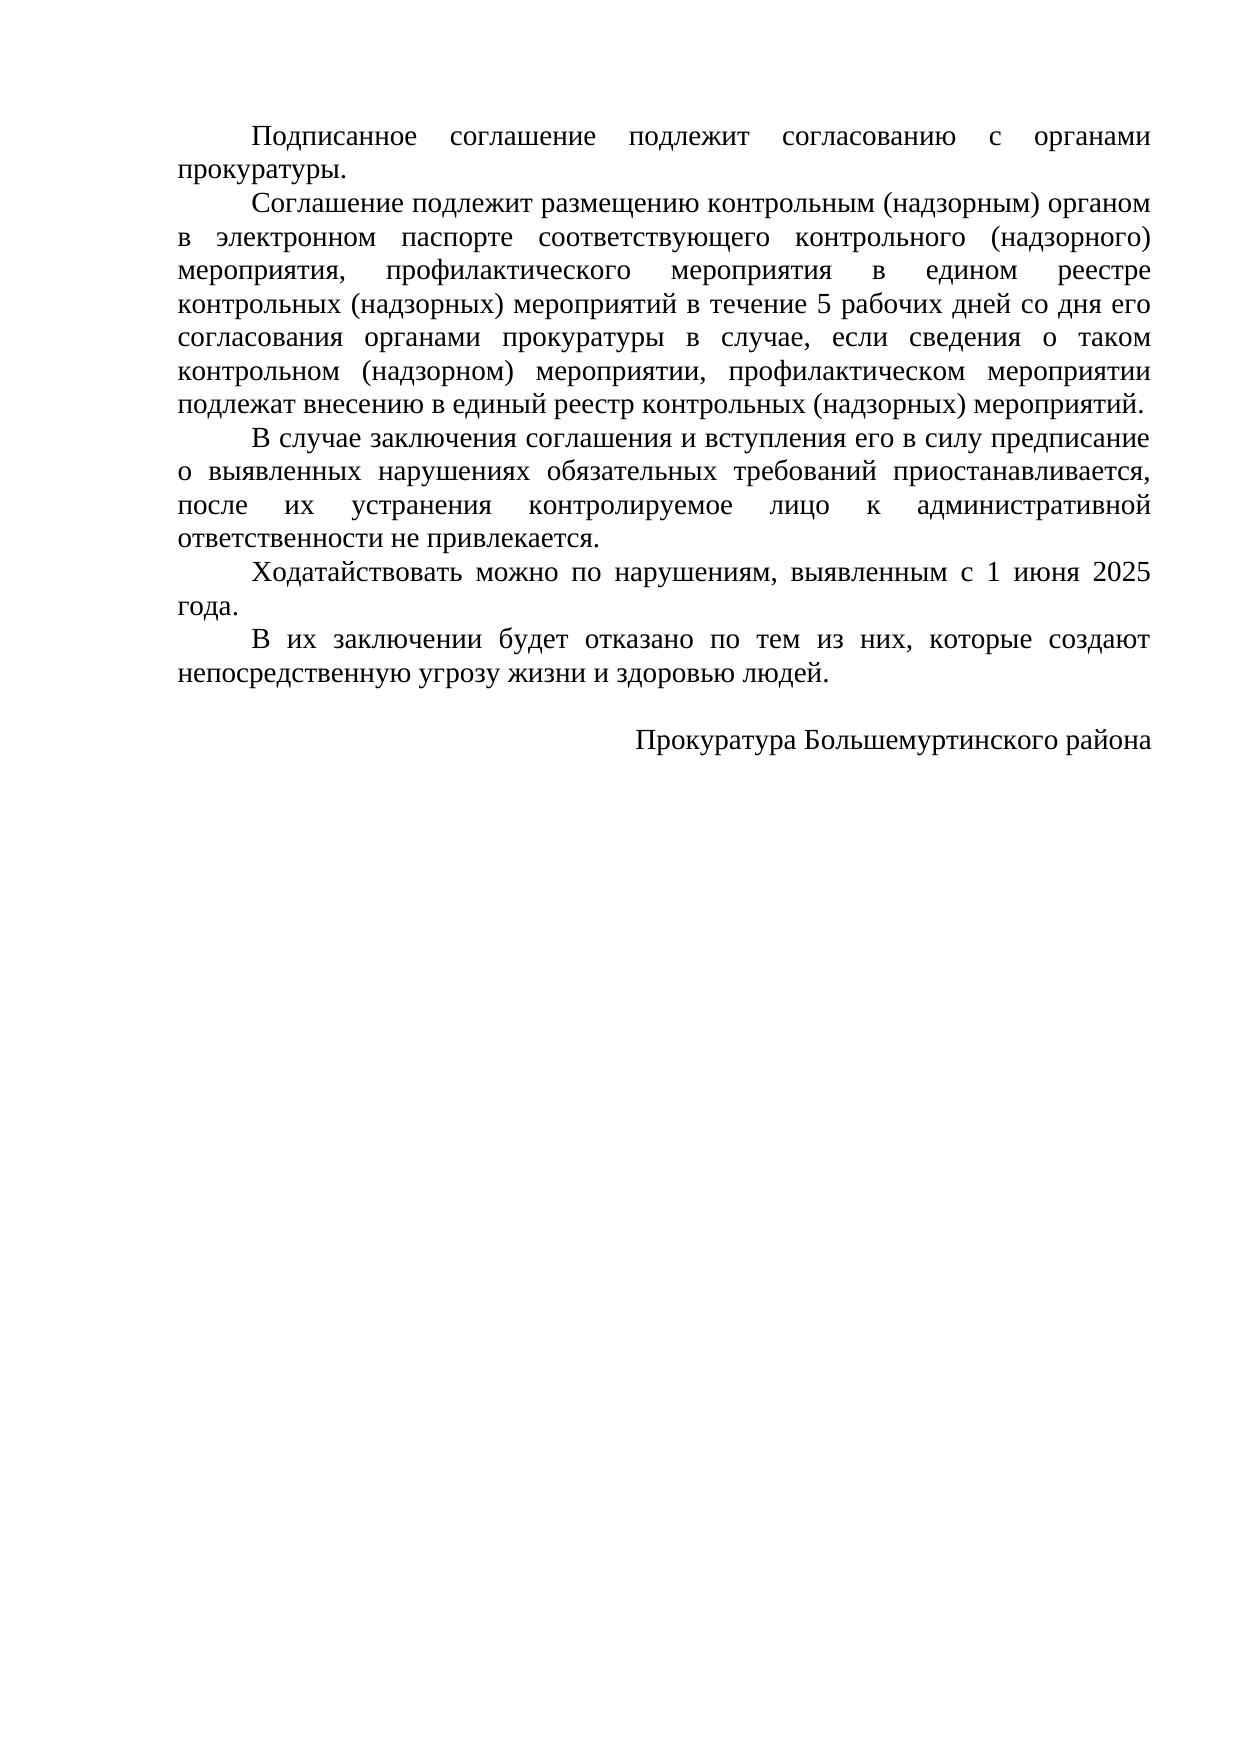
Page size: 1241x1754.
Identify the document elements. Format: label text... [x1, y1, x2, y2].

text Ходатайствовать можно по нарушениям, выявленным с 1 июня 2025 года. [177, 554, 1152, 621]
text В их заключении будет отказано по тем из них, которые создают непосредственную угрозу жизни и здоровью людей. [177, 621, 1152, 688]
text Соглашение подлежит размещению контрольным (надзорным) органом в электронном паспорте соответствующего контрольного (надзорного) мероприятия, профилактического мероприятия в едином реестре контрольных (надзорных) мероприятий в течение 5 рабочих дней со дня его согласования органами прокуратуры в случае, если сведения о таком контрольном (надзорном) мероприятии, профилактическом мероприятии подлежат внесению в единый реестр контрольных (надзорных) мероприятий. [177, 185, 1152, 420]
text В случае заключения соглашения и вступления его в силу предписание о выявленных нарушениях обязательных требований приостанавливается, после их устранения контролируемое лицо к административной ответственности не привлекается. [177, 420, 1152, 554]
text Прокуратура Большемуртинского района [177, 722, 1152, 755]
text Подписанное соглашение подлежит согласованию с органами прокуратуры. [177, 118, 1152, 185]
